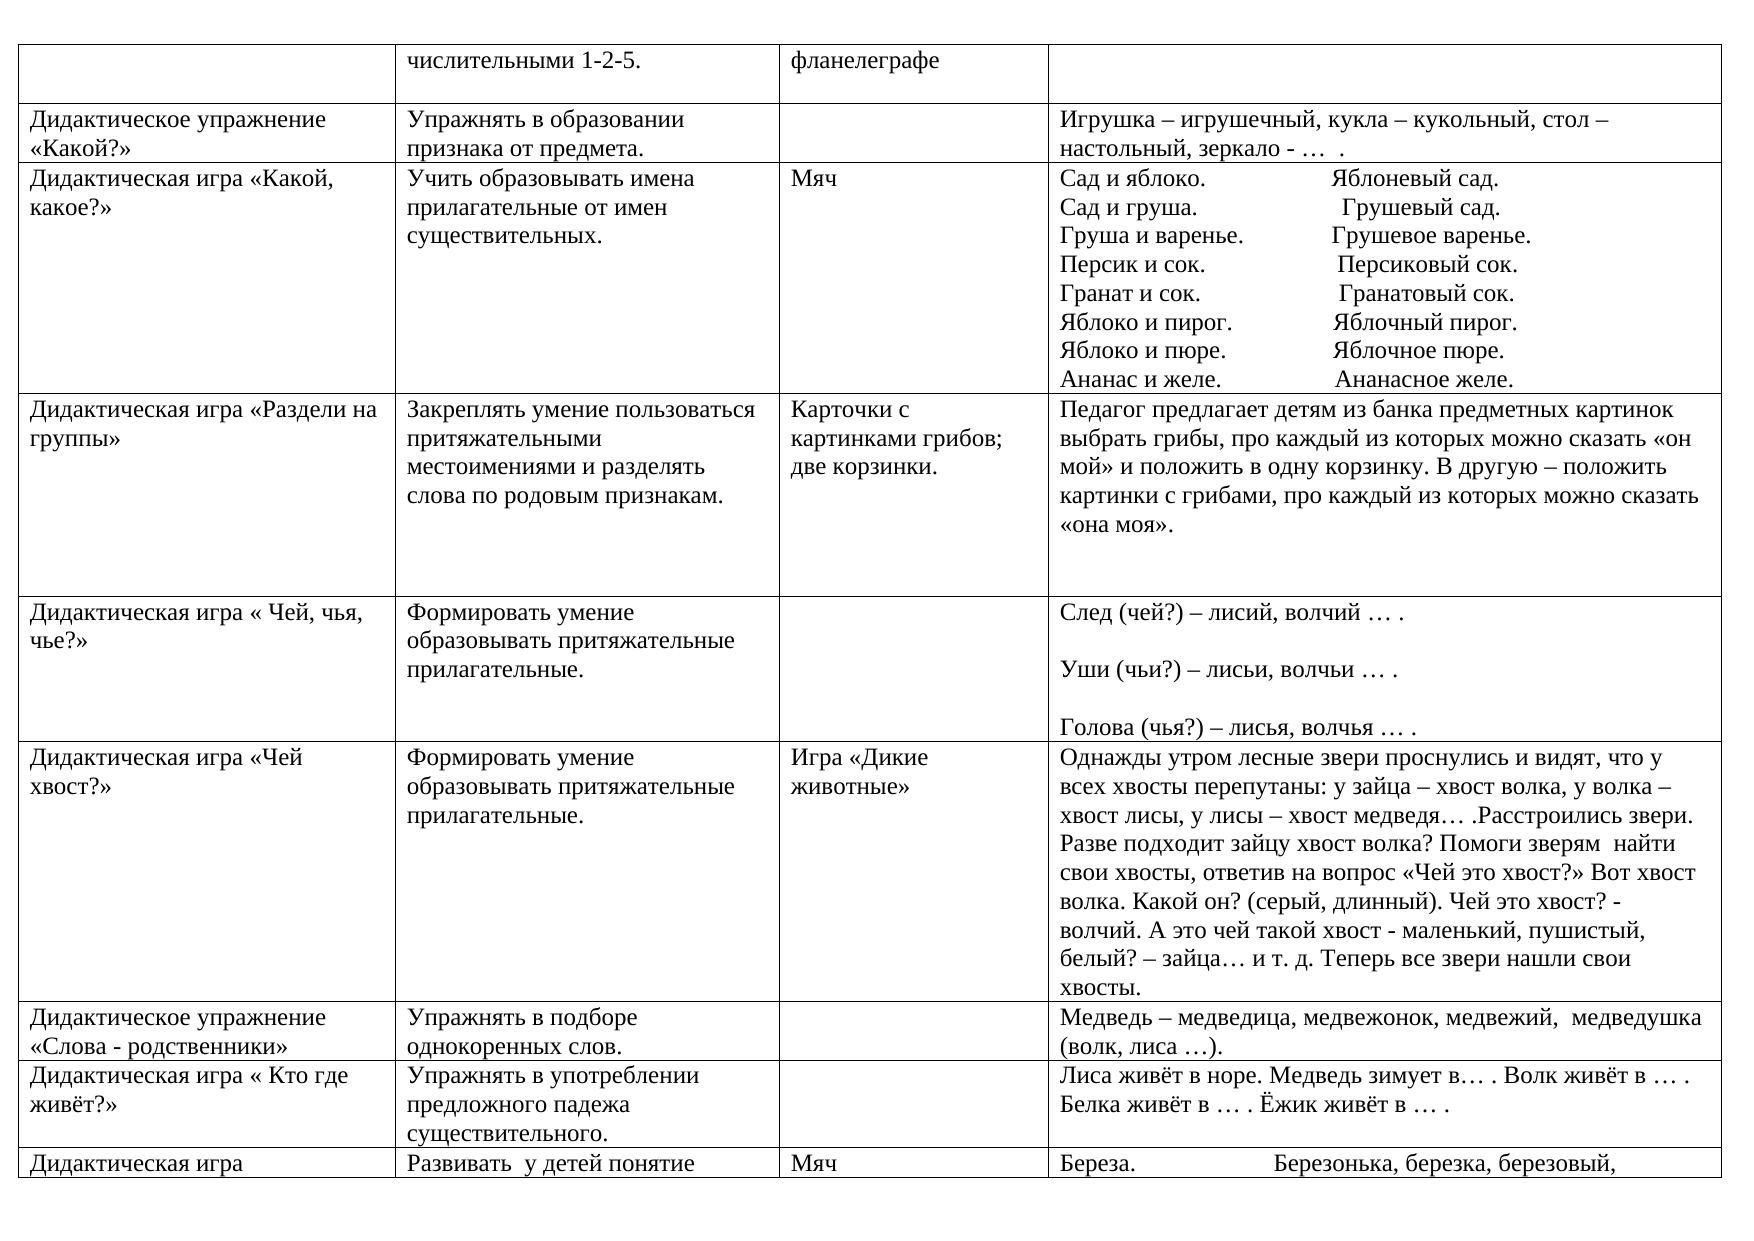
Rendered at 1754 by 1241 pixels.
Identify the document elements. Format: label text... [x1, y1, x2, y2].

table_cell [780, 1002, 1048, 1059]
table_cell Дидактическое упражнение «Какой?» [19, 104, 395, 162]
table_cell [19, 1148, 395, 1177]
table_cell Карточки с картинками грибов; две корзинки. [780, 394, 1048, 596]
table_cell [396, 45, 779, 103]
table_cell Дидактическая игра « Кто где живёт?» [19, 1061, 395, 1147]
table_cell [1049, 45, 1721, 103]
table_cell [396, 1148, 779, 1177]
table_cell Упражнять в подборе однокоренных слов. [396, 1002, 779, 1059]
table_cell Мяч [780, 163, 1048, 393]
table_cell [780, 104, 1048, 162]
table_cell Однажды утром лесные звери проснулись и видят, что у всех хвосты перепутаны: у зайца – хвост волка, у волка – хвост лисы, у лисы – хвост медведя… .Расстроились звери. Разве подходит зайцу хвост волка? Помоги зверям найти свои хвосты, ответив на вопрос «Чей это хвост?» Вот хвост волка. Какой он? (серый, длинный). Чей это хвост? - волчий. А это чей такой хвост - маленький, пушистый, белый? – зайца… и т. д. Теперь все звери нашли свои хвосты. [1049, 742, 1721, 1001]
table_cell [780, 45, 1048, 103]
table_cell Упражнять в употреблении предложного падежа существительного. [396, 1061, 779, 1147]
table_cell Дидактическая игра «Чей хвост?» [19, 742, 395, 1001]
table_cell Дидактическая игра «Какой, какое?» [19, 163, 395, 393]
table_cell Учить образовывать имена прилагательные от имен существительных. [396, 163, 779, 393]
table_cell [19, 45, 395, 103]
table_cell Медведь – медведица, медвежонок, медвежий, медведушка (волк, лиса …). [1049, 1002, 1721, 1059]
table_cell Дидактическое упражнение «Слова - родственники» [19, 1002, 395, 1059]
table_cell Игра «Дикие животные» [780, 742, 1048, 1001]
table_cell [1049, 1148, 1721, 1177]
table_cell Формировать умение образовывать притяжательные прилагательные. [396, 742, 779, 1001]
table_cell Дидактическая игра « Чей, чья, чье?» [19, 597, 395, 741]
table_cell Сад и яблоко. Яблоневый сад. Сад и груша. Грушевый сад. Груша и варенье. Грушевое варенье. Персик и сок. Персиковый сок. Гранат и сок. Гранатовый сок. Яблоко и пирог. Яблочный пирог. Яблоко и пюре. Яблочное пюре. Ананас и желе. Ананасное желе. [1049, 163, 1721, 393]
table_cell Упражнять в образовании признака от предмета. [396, 104, 779, 162]
table_cell Лиса живёт в норе. Медведь зимует в… . Волк живёт в … . Белка живёт в … . Ёжик живёт в … . [1049, 1061, 1721, 1147]
table_cell Педагог предлагает детям из банка предметных картинок выбрать грибы, про каждый из которых можно сказать «он мой» и положить в одну корзинку. В другую – положить картинки с грибами, про каждый из которых можно сказать «она моя». [1049, 394, 1721, 596]
table_cell Игрушка – игрушечный, кукла – кукольный, стол – настольный, зеркало - … . [1049, 104, 1721, 162]
table_cell [780, 1061, 1048, 1147]
table_cell [780, 597, 1048, 741]
table_cell След (чей?) – лисий, волчий … . Уши (чьи?) – лисьи, волчьи … . Голова (чья?) – лисья, волчья … . [1049, 597, 1721, 741]
table_cell Дидактическая игра «Раздели на группы» [19, 394, 395, 596]
table_cell Мяч [780, 1148, 1048, 1177]
table_cell Формировать умение образовывать притяжательные прилагательные. [396, 597, 779, 741]
table_cell Закреплять умение пользоваться притяжательными местоимениями и разделять слова по родовым признакам. [396, 394, 779, 596]
